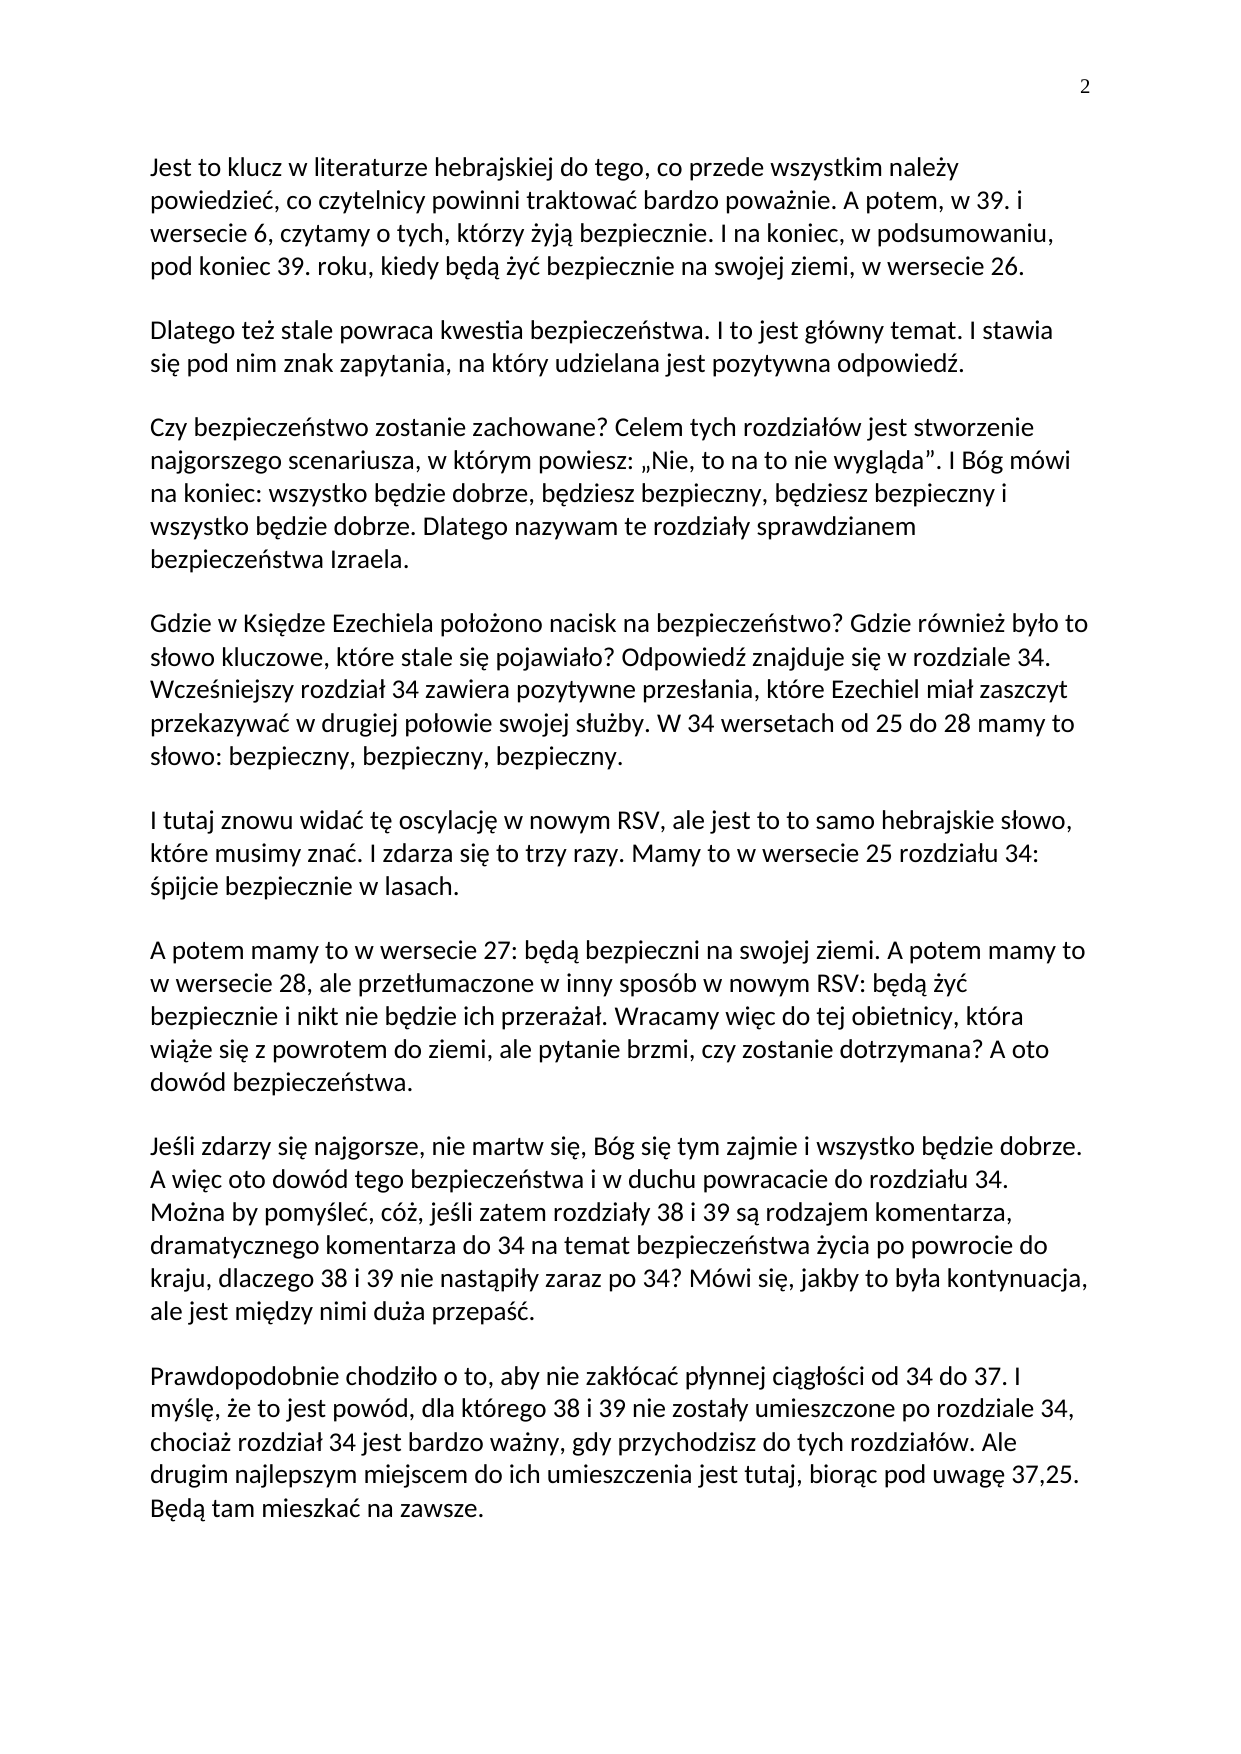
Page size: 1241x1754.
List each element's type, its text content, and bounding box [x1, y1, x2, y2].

text I tutaj znowu widać tę oscylację w nowym RSV, ale jest to to samo hebrajskie słowo, które musimy znać. I zdarza się to trzy razy. Mamy to w wersecie 25 rozdziału 34: śpijcie bezpiecznie w lasach. [150, 803, 1090, 902]
text Dlatego też stale powraca kwestia bezpieczeństwa. I to jest główny temat. I stawia się pod nim znak zapytania, na który udzielana jest pozytywna odpowiedź. [150, 313, 1090, 379]
text Prawdopodobnie chodziło o to, aby nie zakłócać płynnej ciągłości od 34 do 37. I myślę, że to jest powód, dla którego 38 i 39 nie zostały umieszczone po rozdziale 34, chociaż rozdział 34 jest bardzo ważny, gdy przychodzisz do tych rozdziałów. Ale drugim najlepszym miejscem do ich umieszczenia jest tutaj, biorąc pod uwagę 37,25. Będą tam mieszkać na zawsze. [150, 1359, 1090, 1524]
text Jest to klucz w literaturze hebrajskiej do tego, co przede wszystkim należy powiedzieć, co czytelnicy powinni traktować bardzo poważnie. A potem, w 39. i wersecie 6, czytamy o tych, którzy żyją bezpiecznie. I na koniec, w podsumowaniu, pod koniec 39. roku, kiedy będą żyć bezpiecznie na swojej ziemi, w wersecie 26. [150, 150, 1090, 282]
text Czy bezpieczeństwo zostanie zachowane? Celem tych rozdziałów jest stworzenie najgorszego scenariusza, w którym powiesz: „Nie, to na to nie wygląda”. I Bóg mówi na koniec: wszystko będzie dobrze, będziesz bezpieczny, będziesz bezpieczny i wszystko będzie dobrze. Dlatego nazywam te rozdziały sprawdzianem bezpieczeństwa Izraela. [150, 410, 1090, 576]
text A potem mamy to w wersecie 27: będą bezpieczni na swojej ziemi. A potem mamy to w wersecie 28, ale przetłumaczone w inny sposób w nowym RSV: będą żyć bezpiecznie i nikt nie będzie ich przerażał. Wracamy więc do tej obietnicy, która wiąże się z powrotem do ziemi, ale pytanie brzmi, czy zostanie dotrzymana? A oto dowód bezpieczeństwa. [150, 933, 1090, 1098]
text Gdzie w Księdze Ezechiela położono nacisk na bezpieczeństwo? Gdzie również było to słowo kluczowe, które stale się pojawiało? Odpowiedź znajduje się w rozdziale 34. Wcześniejszy rozdział 34 zawiera pozytywne przesłania, które Ezechiel miał zaszczyt przekazywać w drugiej połowie swojej służby. W 34 wersetach od 25 do 28 mamy to słowo: bezpieczny, bezpieczny, bezpieczny. [150, 607, 1090, 772]
text Jeśli zdarzy się najgorsze, nie martw się, Bóg się tym zajmie i wszystko będzie dobrze. A więc oto dowód tego bezpieczeństwa i w duchu powracacie do rozdziału 34. Można by pomyśleć, cóż, jeśli zatem rozdziały 38 i 39 są rodzajem komentarza, dramatycznego komentarza do 34 na temat bezpieczeństwa życia po powrocie do kraju, dlaczego 38 i 39 nie nastąpiły zaraz po 34? Mówi się, jakby to była kontynuacja, ale jest między nimi duża przepaść. [150, 1129, 1090, 1327]
